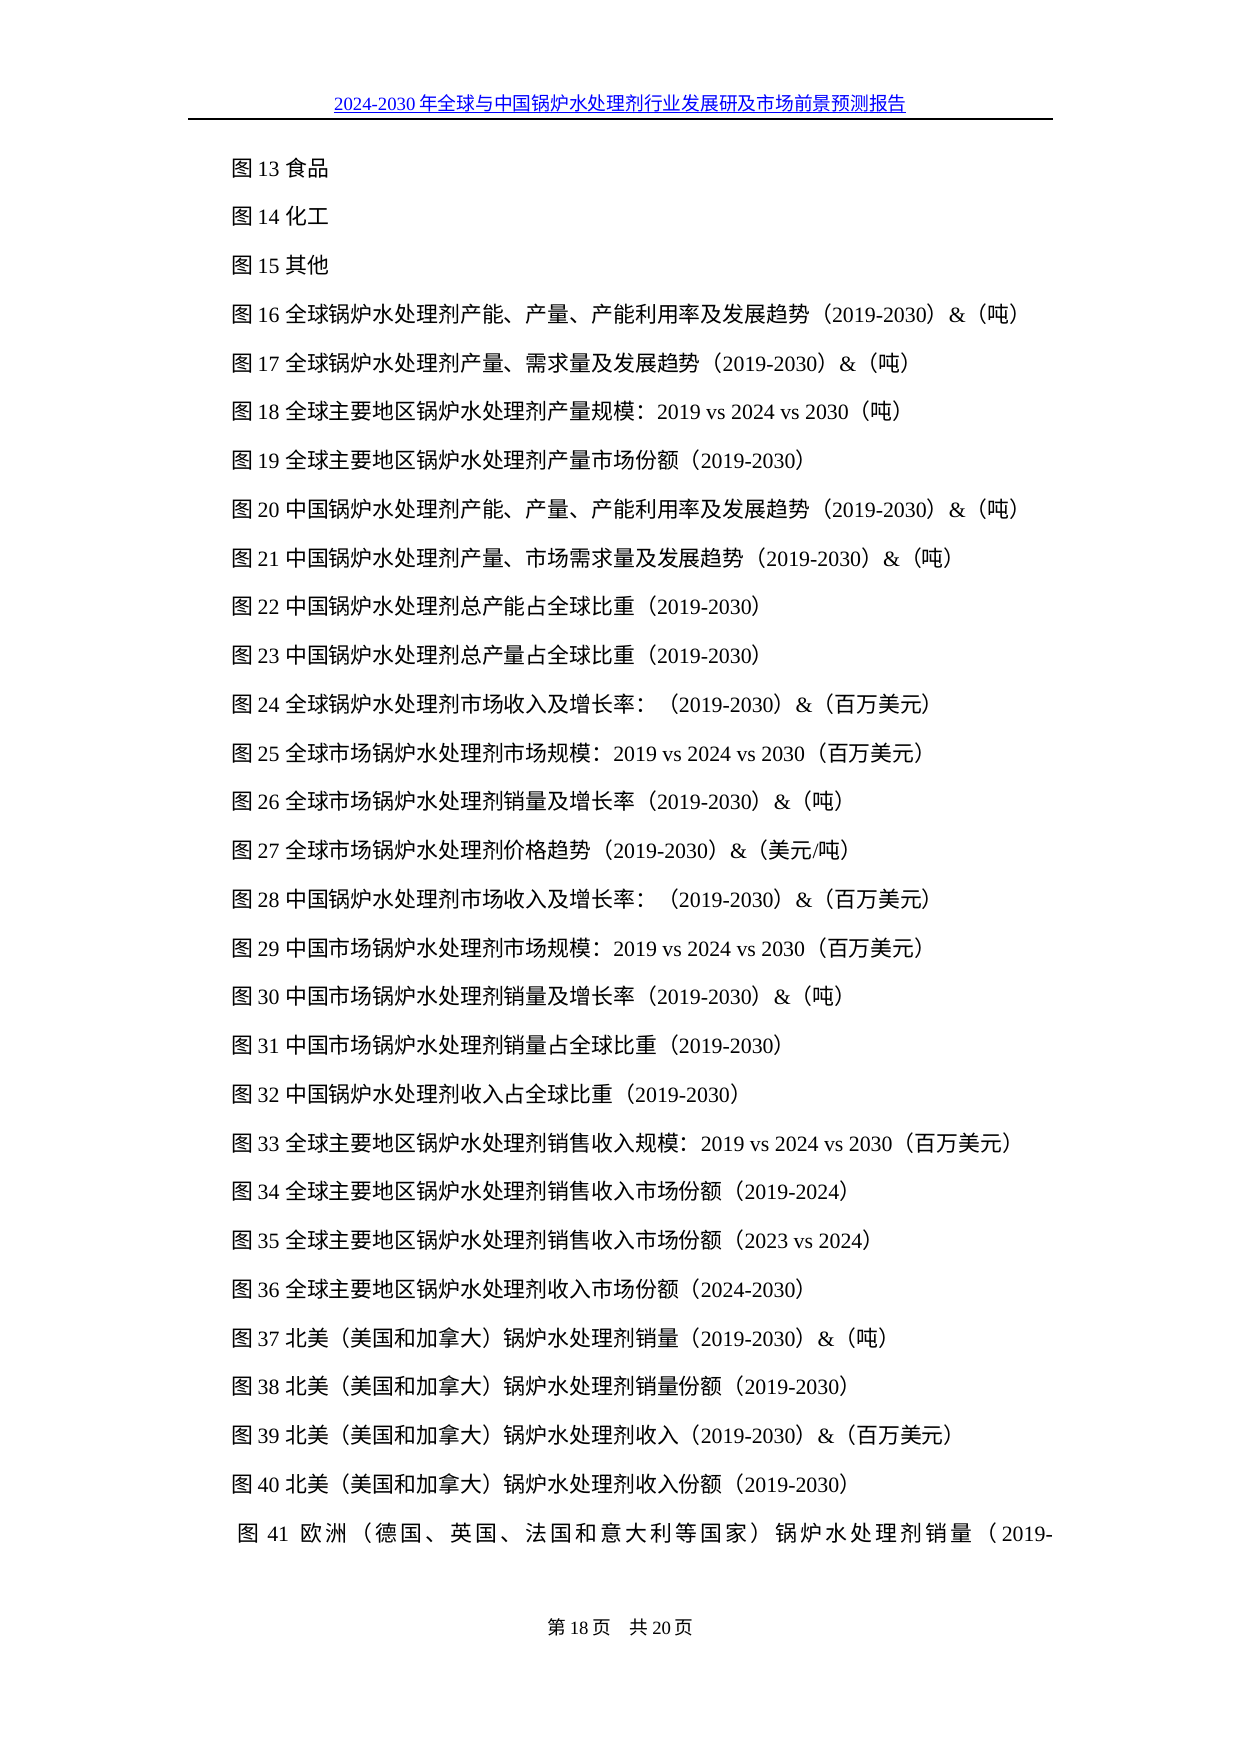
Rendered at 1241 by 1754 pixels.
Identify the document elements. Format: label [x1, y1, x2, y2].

text [187, 150, 1053, 1548]
